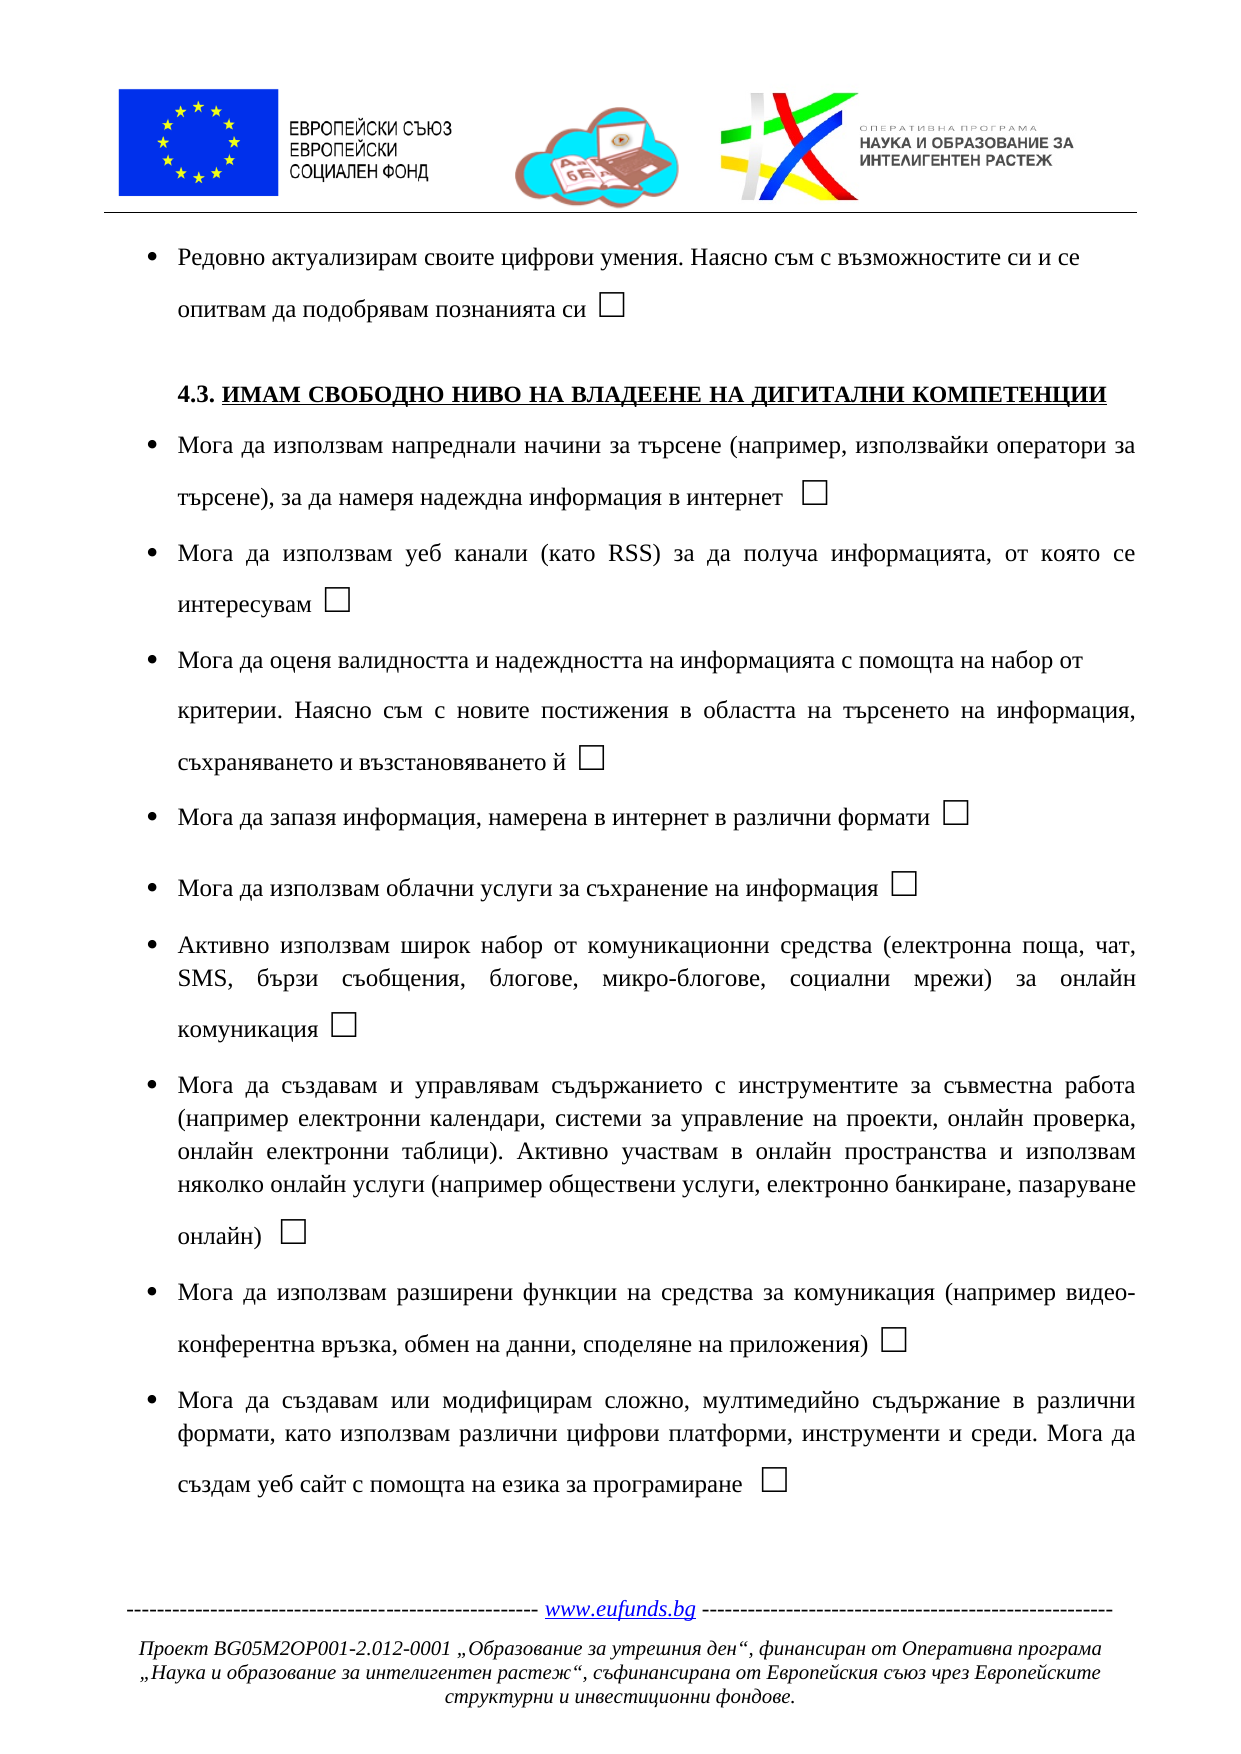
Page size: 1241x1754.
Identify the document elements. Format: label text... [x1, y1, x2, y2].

list Мога да използвам облачни услуги за съхранение на информация □ [148, 858, 1137, 906]
list Мога да използвам напреднали начини за търсене (например, използвайки оператори за търсене), за да намеря надеждна информация в интернет □ [148, 430, 1137, 514]
list Мога да използвам уеб канали (като RSS) за да получа информацията, от която се интересувам □ [148, 538, 1137, 622]
text критерии. Наясно съм с новите постижения в областта на търсенето на информация, съхраняването и възстановяването й □ [177, 695, 1137, 779]
list Мога да използвам разширени функции на средства за комуникация (например видео-конферентна връзка, обмен на данни, споделяне на приложения) □ [148, 1277, 1137, 1361]
list Редовно актуализирам своите цифрови умения. Наясно съм с възможностите си и се опитвам да подобрявам познанията си □ [148, 242, 1137, 326]
picture [103, 77, 484, 210]
list Активно използвам широк набор от комуникационни средства (електронна поща, чат, SMS, бързи съобщения, блогове, микро-блогове, социални мрежи) за онлайн комуникация □ [148, 930, 1137, 1047]
list Мога да създавам и управлявам съдържанието с инструментите за съвместна работа (например електронни календари, системи за управление на проекти, онлайн проверка, онлайн електронни таблици). Активно участвам в онлайн пространства и използвам няколко онлайн услуги (например обществени услуги, електронно банкиране, пазаруване онлайн) □ [148, 1070, 1137, 1253]
list Мога да създавам или модифицирам сложно, мултимедийно съдържание в различни формати, като използвам различни цифрови платформи, инструменти и среди. Мога да създам уеб сайт с помощта на езика за програмиране □ [148, 1385, 1137, 1502]
picture [515, 107, 680, 210]
list имам свободно ниво на владеене на дигитални компетенции [177, 375, 1137, 408]
list Мога да запазя информация, намерена в интернет в различни формати □ [148, 786, 1137, 834]
picture [706, 73, 1093, 210]
list Мога да оценя валидността и надеждността на информацията с помощта на набор от [148, 645, 1137, 674]
